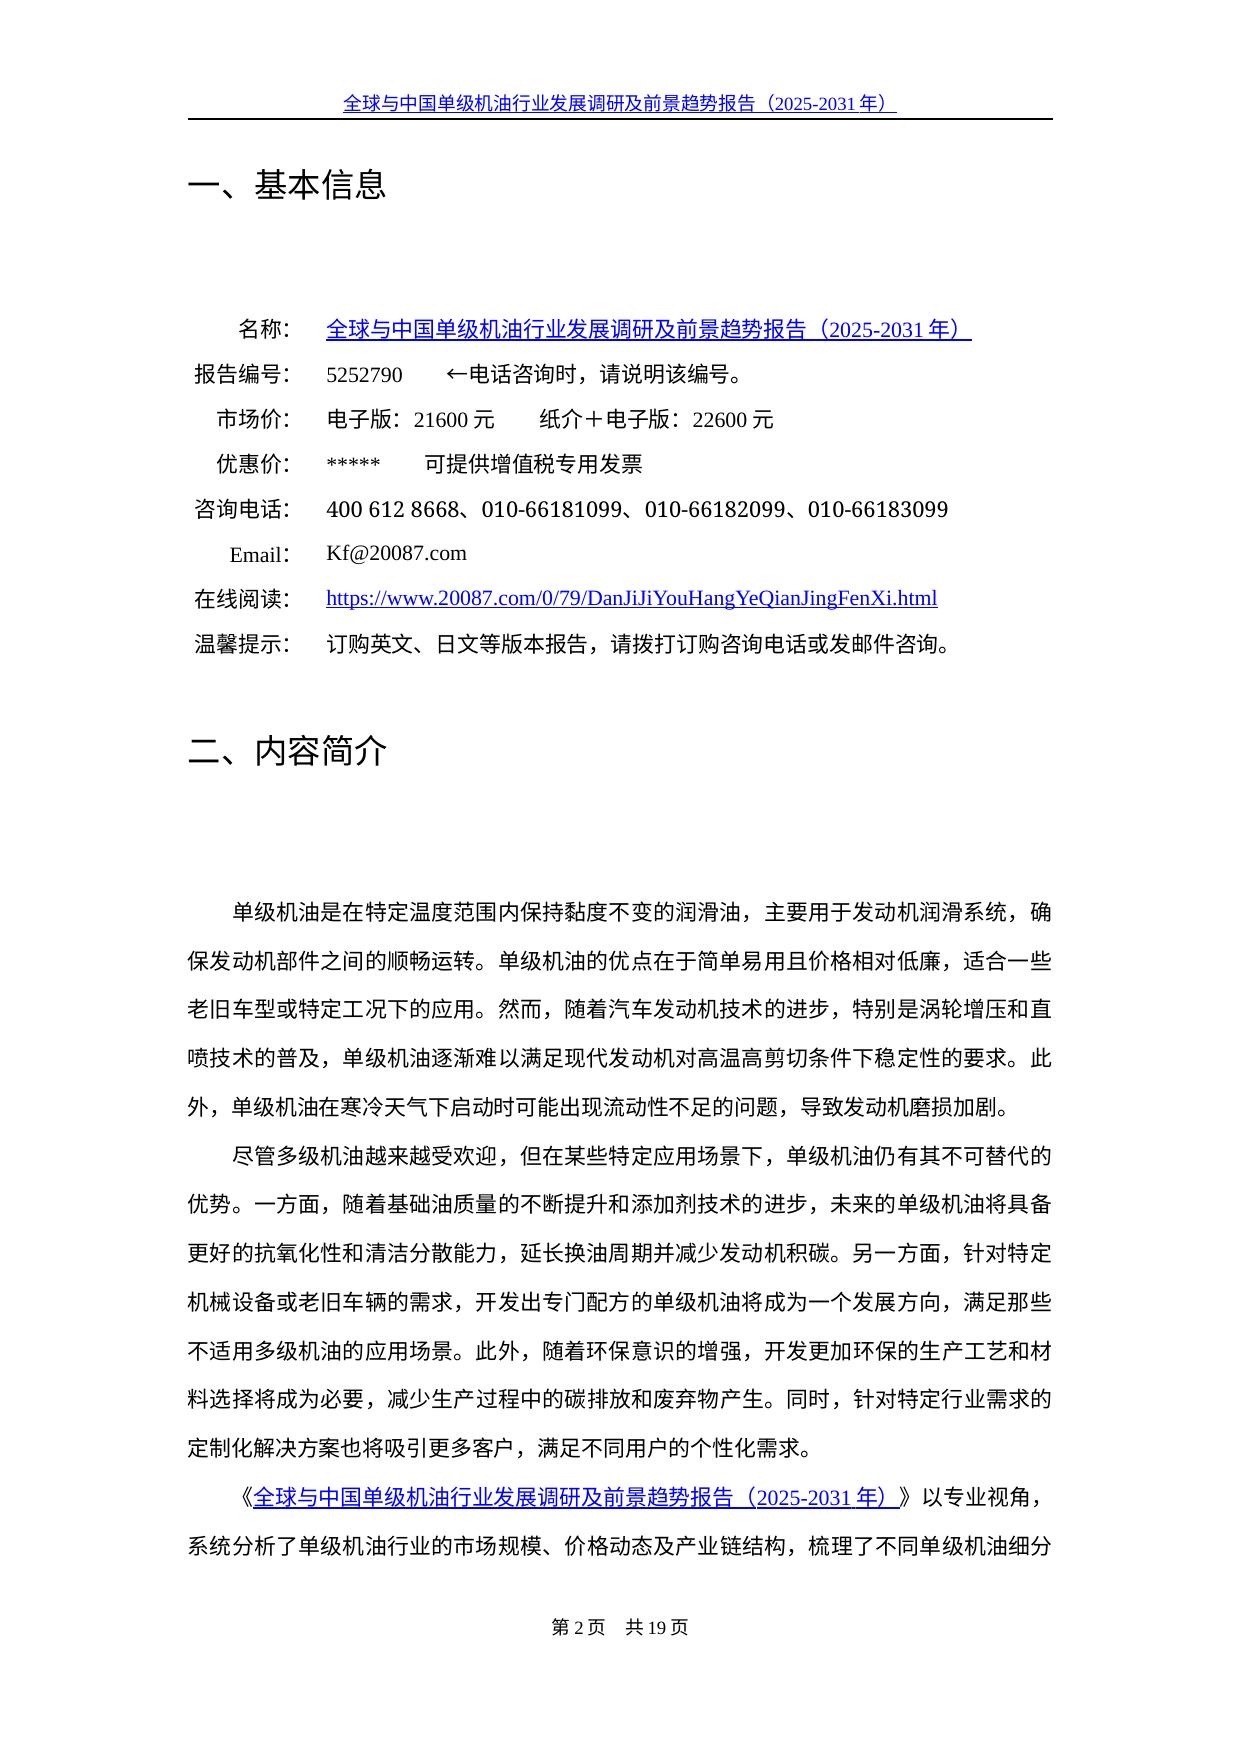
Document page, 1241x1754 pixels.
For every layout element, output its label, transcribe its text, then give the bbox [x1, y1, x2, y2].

table_header 全球与中国单级机油行业发展调研及前景趋势报告（2025-2031年） [315, 312, 1073, 357]
table_cell [315, 582, 1073, 627]
table_cell 5252790 ←电话咨询时，请说明该编号。 [315, 357, 1073, 402]
table_cell 温馨提示： [167, 627, 315, 672]
table_header 名称： [167, 312, 315, 357]
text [187, 894, 1053, 1561]
table_cell 优惠价： [167, 447, 315, 492]
table_cell 咨询电话： [167, 492, 315, 537]
table_cell 在线阅读： [167, 582, 315, 627]
table_cell 报告编号： [167, 357, 315, 402]
title 一、基本信息 [187, 150, 1053, 215]
table_cell 市场价： [167, 402, 315, 447]
table_cell 订购英文、日文等版本报告，请拨打订购咨询电话或发邮件咨询。 [315, 627, 1073, 672]
table_cell Email： [167, 537, 315, 582]
table_cell 电子版：21600 元 纸介＋电子版：22600 元 [315, 402, 1073, 447]
table_cell ***** 可提供增值税专用发票 [315, 447, 1073, 492]
table_cell Kf@20087.com [315, 537, 1073, 582]
table_cell 400 612 8668、010-66181099、010-66182099、010-66183099 [315, 492, 1073, 537]
title 二、内容简介 [187, 717, 1053, 782]
